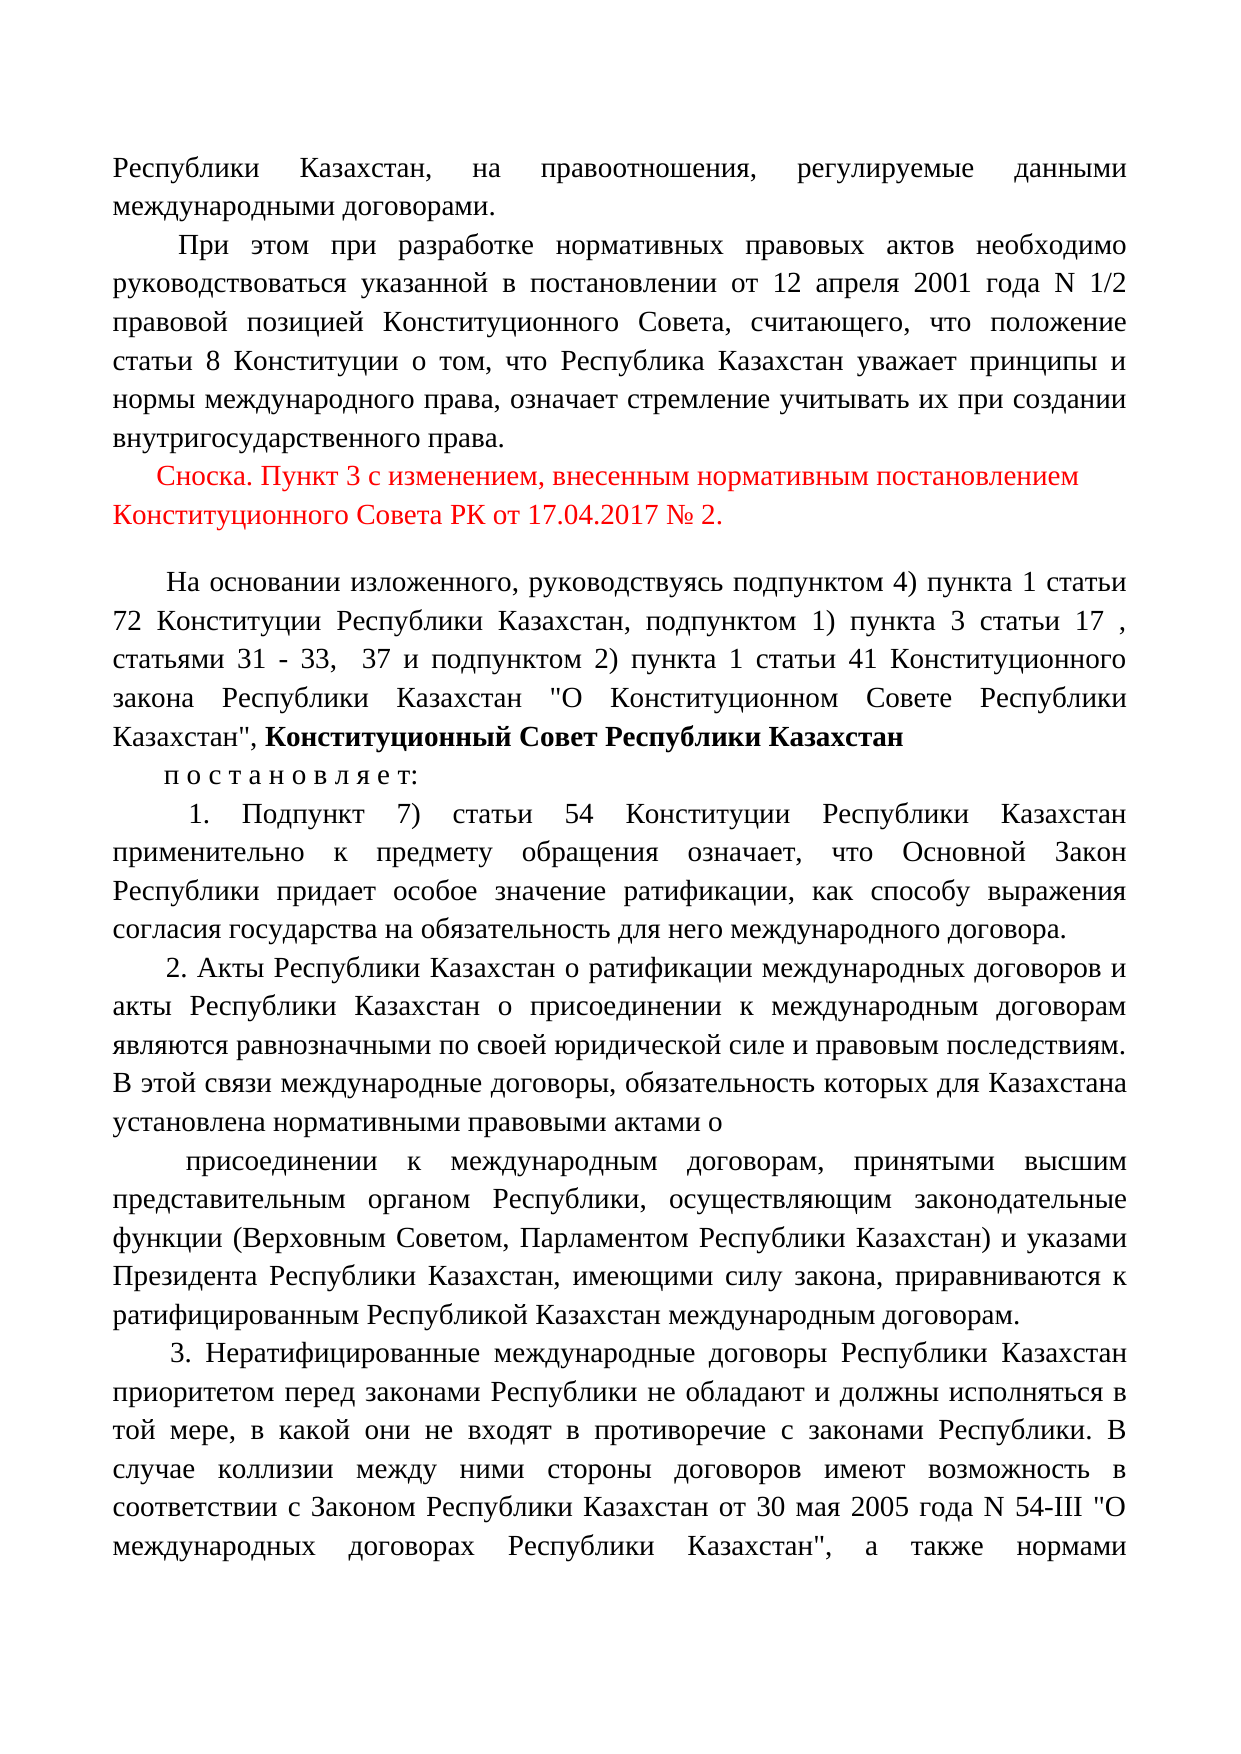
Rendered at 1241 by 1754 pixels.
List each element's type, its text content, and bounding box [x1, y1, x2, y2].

text На основании изложенного, руководствуясь подпунктом 4) пункта 1 статьи 72 Конституции Республики Казахстан, подпунктом 1) пункта 3 статьи 17 , статьями 31 - 33, 37 и подпунктом 2) пункта 1 статьи 41 Конституционного закона Республики Казахстан "О Конституционном Совете Республики Казахстан", Конституционный Совет Республики Казахстан [112, 564, 1128, 752]
text присоединении к международным договорам, принятыми высшим представительным органом Республики, осуществляющим законодательные функции (Верховным Советом, Парламентом Республики Казахстан) и указами Президента Республики Казахстан, имеющими силу закона, приравниваются к ратифицированным Республикой Казахстан международным договорам. [112, 1143, 1128, 1330]
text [112, 1335, 1128, 1562]
text 1. Подпункт 7) статьи 54 Конституции Республики Казахстан применительно к предмету обращения означает, что Основной Закон Республики придает особое значение ратификации, как способу выражения согласия государства на обязательность для него международного договора. [112, 796, 1128, 945]
text 2. Акты Республики Казахстан о ратификации международных договоров и акты Республики Казахстан о присоединении к международным договорам являются равнозначными по своей юридической силе и правовым последствиям. В этой связи международные договоры, обязательность которых для Казахстана установлена нормативными правовыми актами о [112, 950, 1128, 1138]
text При этом при разработке нормативных правовых актов необходимо руководствоваться указанной в постановлении от 12 апреля 2001 года N 1/2 правовой позицией Конституционного Совета, считающего, что положение статьи 8 Конституции о том, что Республика Казахстан уважает принципы и нормы международного права, означает стремление учитывать их при создании внутригосударственного права. [112, 227, 1128, 453]
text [112, 150, 1128, 222]
text Сноска. Пункт 3 с изменением, внесенным нормативным постановлением Конституционного Совета РК от 17.04.2017 № 2. [112, 458, 1128, 561]
text п о с т а н о в л я е т: [112, 757, 1128, 791]
